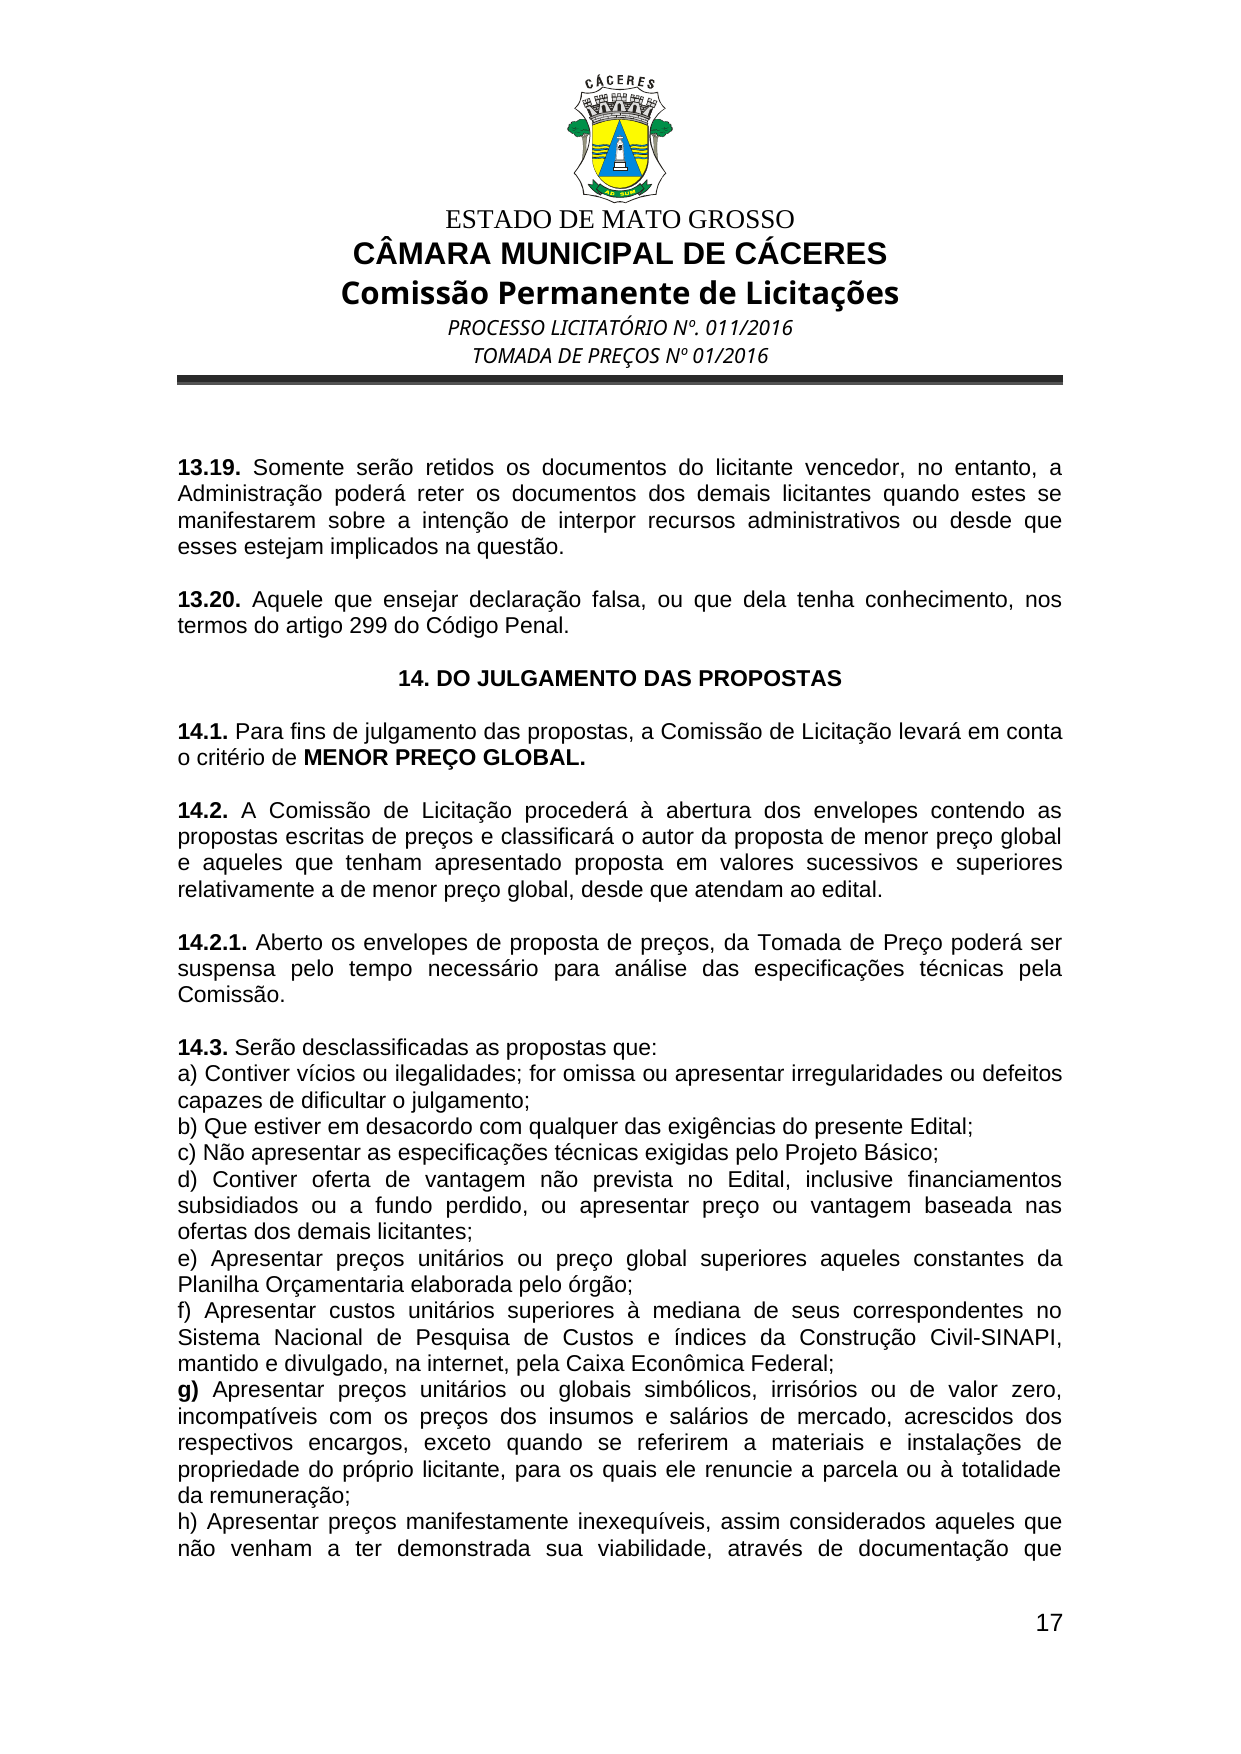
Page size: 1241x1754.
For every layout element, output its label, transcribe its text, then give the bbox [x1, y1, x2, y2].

text d) Contiver oferta de vantagem não prevista no Edital, inclusive financiamentos subsidiados ou a fundo perdido, ou apresentar preço ou vantagem baseada nas ofertas dos demais licitantes; [177, 1166, 1063, 1245]
text 14.2. A Comissão de Licitação procederá à abertura dos envelopes contendo as propostas escritas de preços e classificará o autor da proposta de menor preço global e aqueles que tenham apresentado proposta em valores sucessivos e superiores relativamente a de menor preço global, desde que atendam ao edital. [177, 797, 1063, 902]
text c) Não apresentar as especificações técnicas exigidas pelo Projeto Básico; [177, 1139, 1063, 1166]
text 14.3. Serão desclassificadas as propostas que: [177, 1034, 1063, 1060]
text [177, 1508, 1063, 1561]
text a) Contiver vícios ou ilegalidades; for omissa ou apresentar irregularidades ou defeitos capazes de dificultar o julgamento; [177, 1060, 1063, 1113]
text 14.1. Para fins de julgamento das propostas, a Comissão de Licitação levará em conta o critério de MENOR PREÇO GLOBAL. [177, 718, 1063, 770]
text f) Apresentar custos unitários superiores à mediana de seus correspondentes no Sistema Nacional de Pesquisa de Custos e índices da Construção Civil-SINAPI, mantido e divulgado, na internet, pela Caixa Econômica Federal; [177, 1297, 1063, 1376]
text 14. DO JULGAMENTO DAS PROPOSTAS [177, 665, 1063, 691]
text 14.2.1. Aberto os envelopes de proposta de preços, da Tomada de Preço poderá ser suspensa pelo tempo necessário para análise das especificações técnicas pela Comissão. [177, 928, 1063, 1007]
text e) Apresentar preços unitários ou preço global superiores aqueles constantes da Planilha Orçamentaria elaborada pelo órgão; [177, 1245, 1063, 1297]
text g) Apresentar preços unitários ou globais simbólicos, irrisórios ou de valor zero, incompatíveis com os preços dos insumos e salários de mercado, acrescidos dos respectivos encargos, exceto quando se referirem a materiais e instalações de propriedade do próprio licitante, para os quais ele renuncie a parcela ou à totalidade da remuneração; [177, 1376, 1063, 1508]
text b) Que estiver em desacordo com qualquer das exigências do presente Edital; [177, 1113, 1063, 1139]
text 13.20. Aquele que ensejar declaração falsa, ou que dela tenha conhecimento, nos termos do artigo 299 do Código Penal. [177, 586, 1063, 638]
text 13.19. Somente serão retidos os documentos do licitante vencedor, no entanto, a Administração poderá reter os documentos dos demais licitantes quando estes se manifestarem sobre a intenção de interpor recursos administrativos ou desde que esses estejam implicados na questão. [177, 454, 1063, 559]
